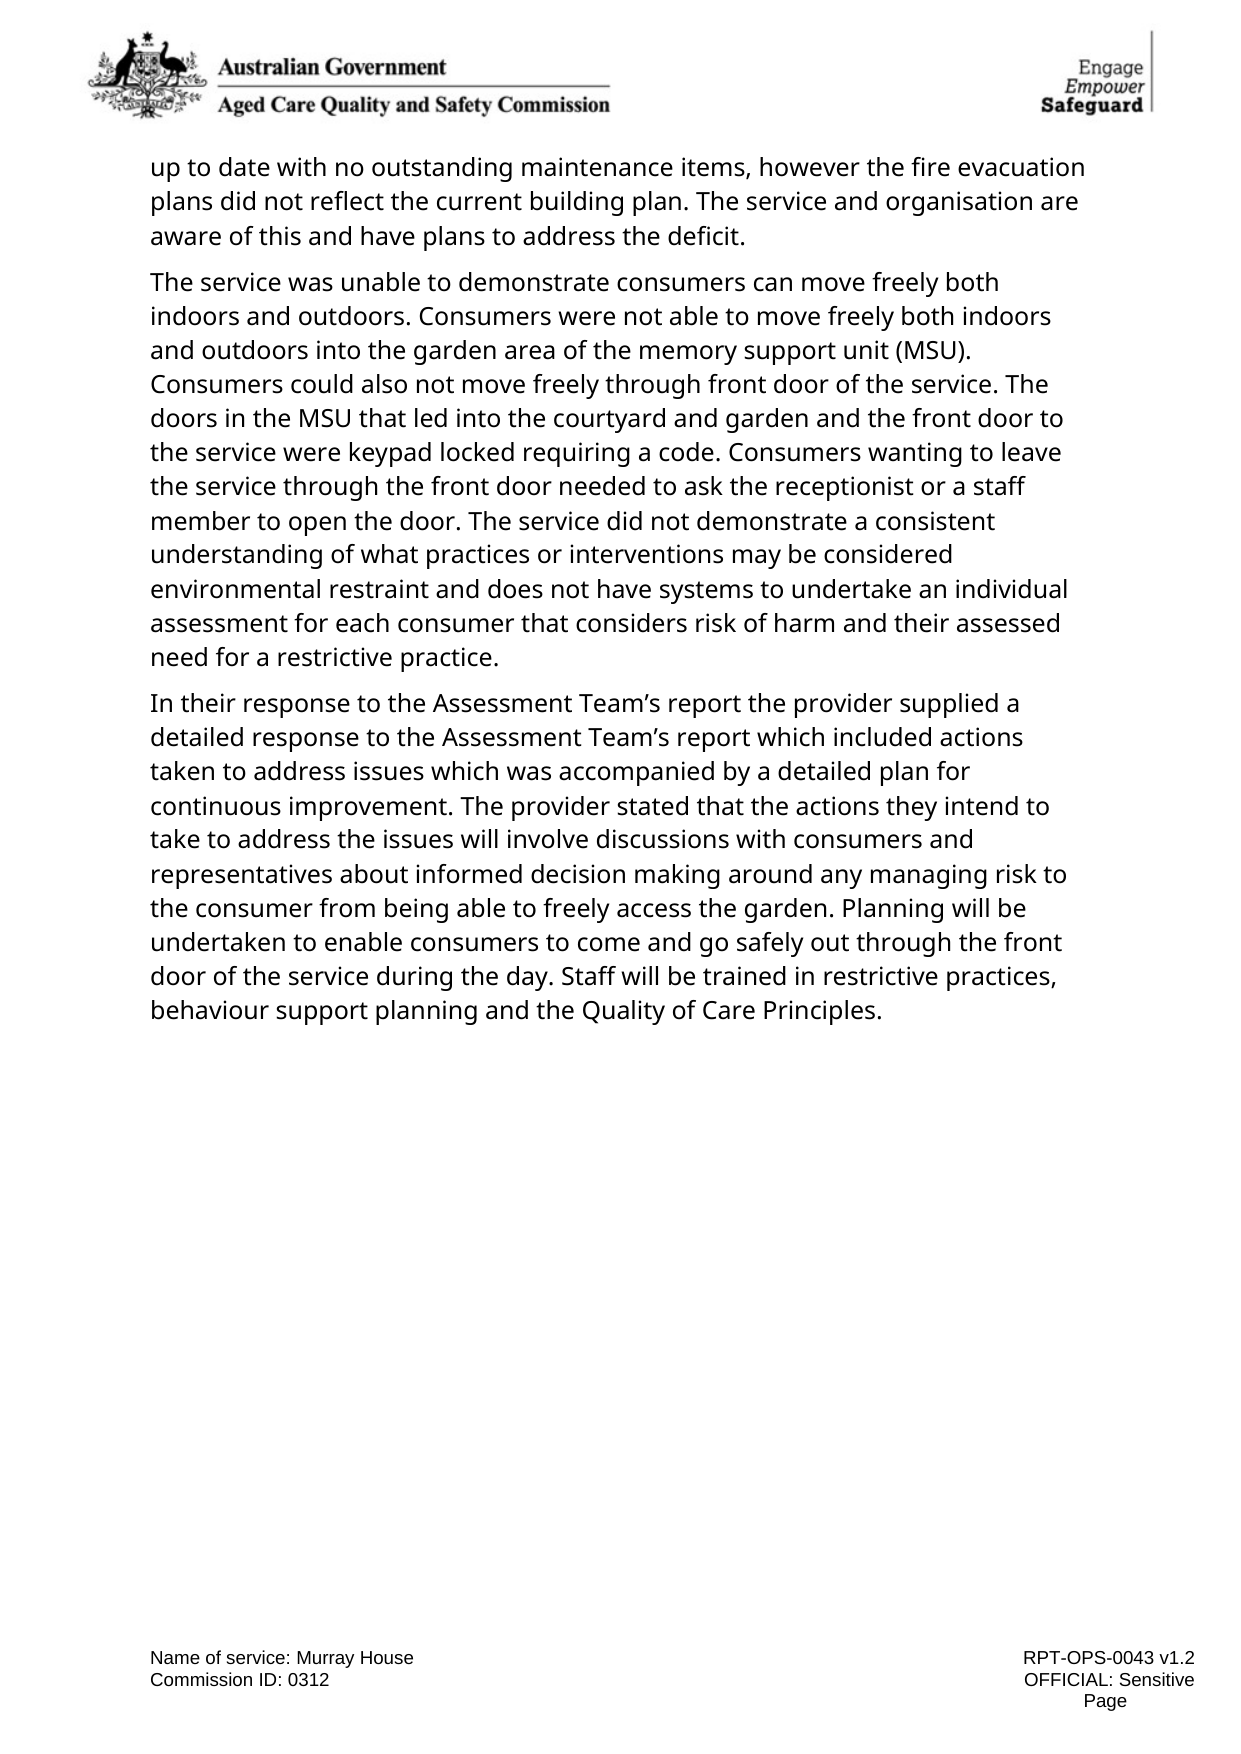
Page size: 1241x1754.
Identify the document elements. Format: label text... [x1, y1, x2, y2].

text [150, 150, 1090, 252]
text In their response to the Assessment Team’s report the provider supplied a detailed response to the Assessment Team’s report which included actions taken to address issues which was accompanied by a detailed plan for continuous improvement. The provider stated that the actions they intend to take to address the issues will involve discussions with consumers and representatives about informed decision making around any managing risk to the consumer from being able to freely access the garden. Planning will be undertaken to enable consumers to come and go safely out through the front door of the service during the day. Staff will be trained in restrictive practices, behaviour support planning and the Quality of Care Principles. [150, 686, 1090, 1027]
picture [0, 23, 1241, 131]
text The service was unable to demonstrate consumers can move freely both indoors and outdoors. Consumers were not able to move freely both indoors and outdoors into the garden area of the memory support unit (MSU). Consumers could also not move freely through front door of the service. The doors in the MSU that led into the courtyard and garden and the front door to the service were keypad locked requiring a code. Consumers wanting to leave the service through the front door needed to ask the receptionist or a staff member to open the door. The service did not demonstrate a consistent understanding of what practices or interventions may be considered environmental restraint and does not have systems to undertake an individual assessment for each consumer that considers risk of harm and their assessed need for a restrictive practice. [150, 265, 1090, 673]
